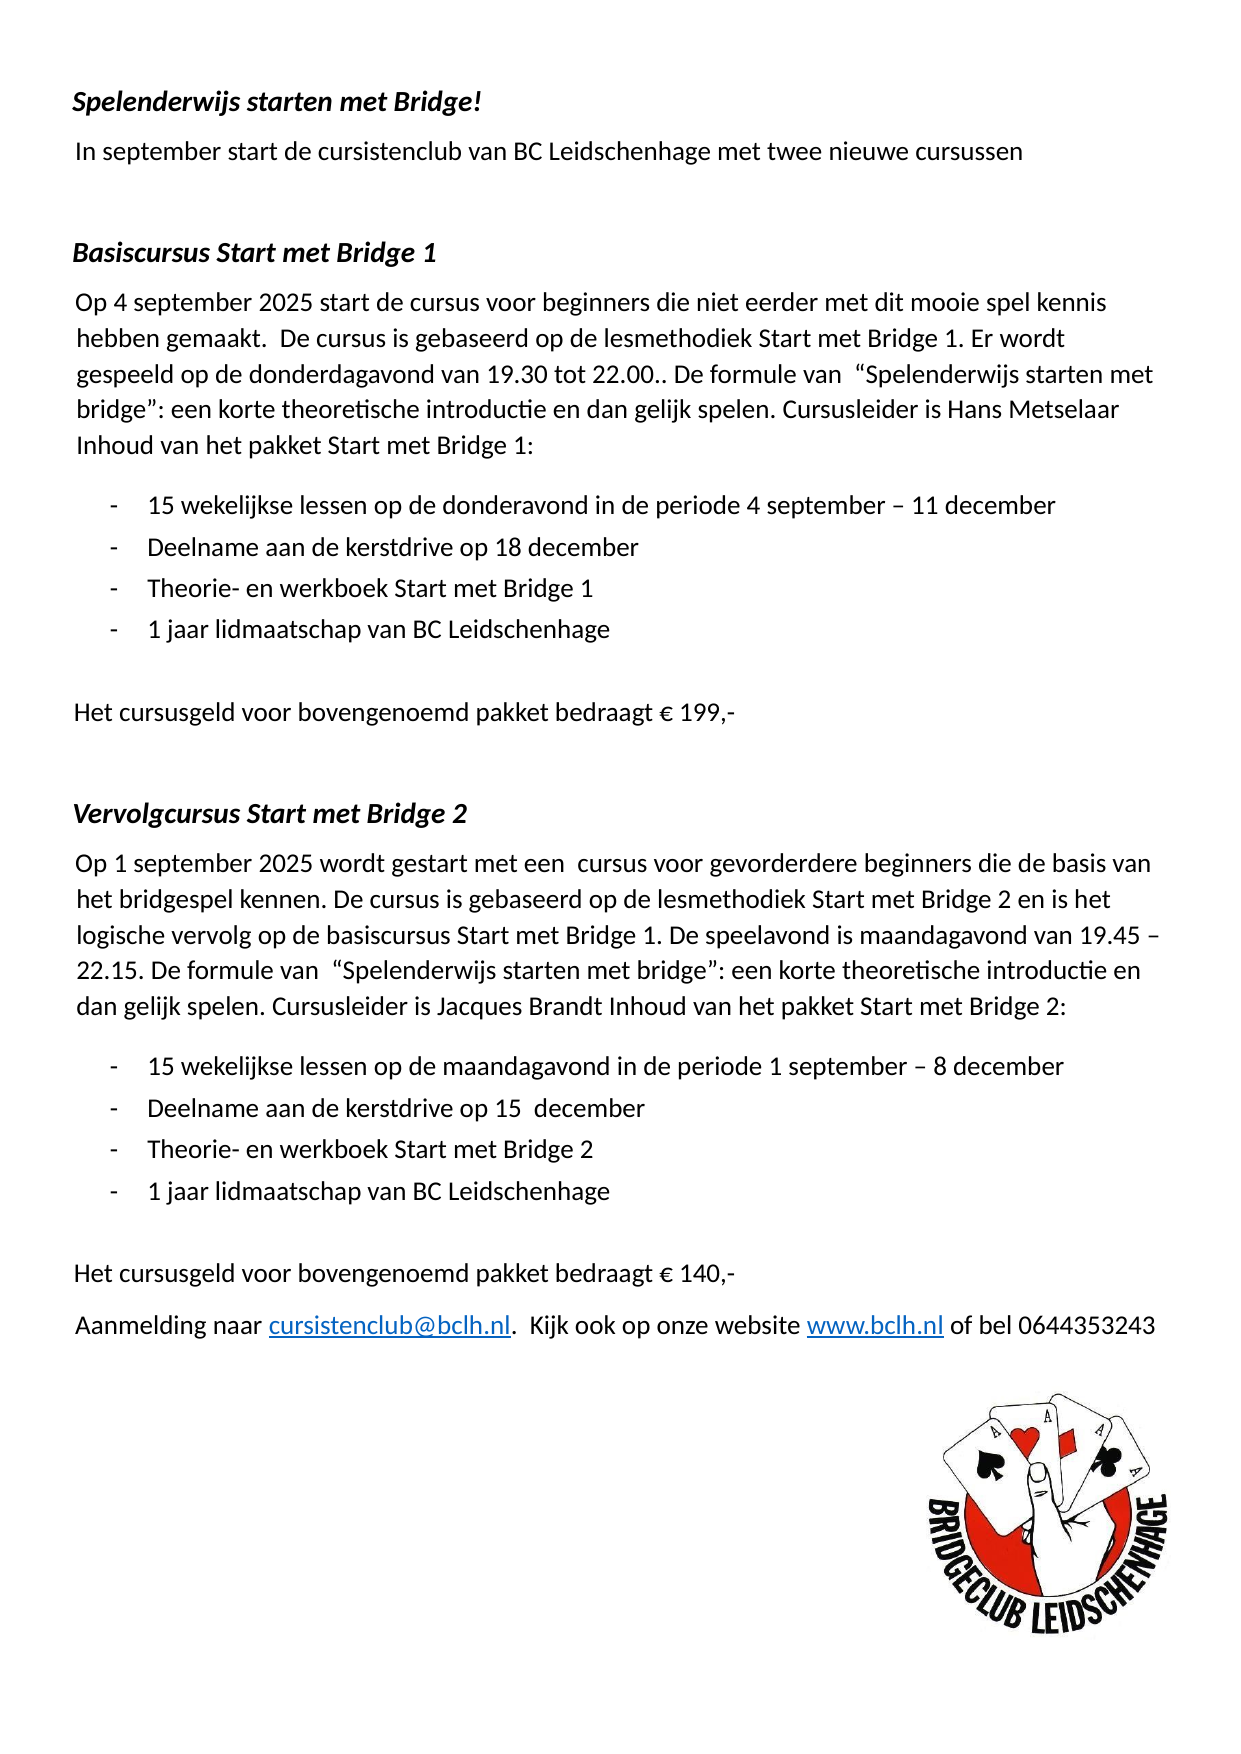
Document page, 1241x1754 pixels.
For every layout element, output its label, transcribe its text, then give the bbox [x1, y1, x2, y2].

list Deelname aan de kerstdrive op 18 december [109, 530, 1169, 563]
text In september start de cursistenclub van BC Leidschenhage met twee nieuwe cursussen [75, 134, 1169, 167]
list 1 jaar lidmaatschap van BC Leidschenhage [109, 1174, 1169, 1207]
text Basiscursus Start met Bridge 1 [72, 234, 1171, 270]
list 1 jaar lidmaatschap van BC Leidschenhage [109, 613, 1169, 646]
text Spelenderwijs starten met Bridge! [72, 83, 1171, 118]
list Deelname aan de kerstdrive op 15 december [109, 1091, 1169, 1124]
list Theorie- en werkboek Start met Bridge 2 [109, 1132, 1169, 1165]
list Theorie- en werkboek Start met Bridge 1 [109, 571, 1169, 604]
list 15 wekelijkse lessen op de maandagavond in de periode 1 september – 8 december [109, 1049, 1169, 1082]
text Op 4 september 2025 start de cursus voor beginners die niet eerder met dit mooie spel kennis hebben gemaakt. De cursus is gebaseerd op de lesmethodiek Start met Bridge 1. Er wordt gespeeld op de donderdagavond van 19.30 tot 22.00.. De formule van “Spelenderwijs starten met bridge”: een korte theoretische introductie en dan gelijk spelen. Cursusleider is Hans Metselaar Inhoud van het pakket Start met Bridge 1: [75, 286, 1169, 461]
text Het cursusgeld voor bovengenoemd pakket bedraagt € 140,- [73, 1256, 1169, 1289]
text Aanmelding naar cursistenclub@bclh.nl. Kijk ook op onze website www.bclh.nl of bel 0644353243 [75, 1308, 1169, 1341]
text Op 1 september 2025 wordt gestart met een cursus voor gevorderdere beginners die de basis van het bridgespel kennen. De cursus is gebaseerd op de lesmethodiek Start met Bridge 2 en is het logische vervolg op de basiscursus Start met Bridge 1. De speelavond is maandagavond van 19.45 – 22.15. De formule van “Spelenderwijs starten met bridge”: een korte theoretische introductie en dan gelijk spelen. Cursusleider is Jacques Brandt Inhoud van het pakket Start met Bridge 2: [75, 847, 1169, 1022]
text Het cursusgeld voor bovengenoemd pakket bedraagt € 199,- [73, 695, 1169, 728]
list 15 wekelijkse lessen op de donderavond in de periode 4 september – 11 december [109, 488, 1169, 521]
text Vervolgcursus Start met Bridge 2 [72, 795, 1171, 831]
picture [920, 1386, 1171, 1640]
